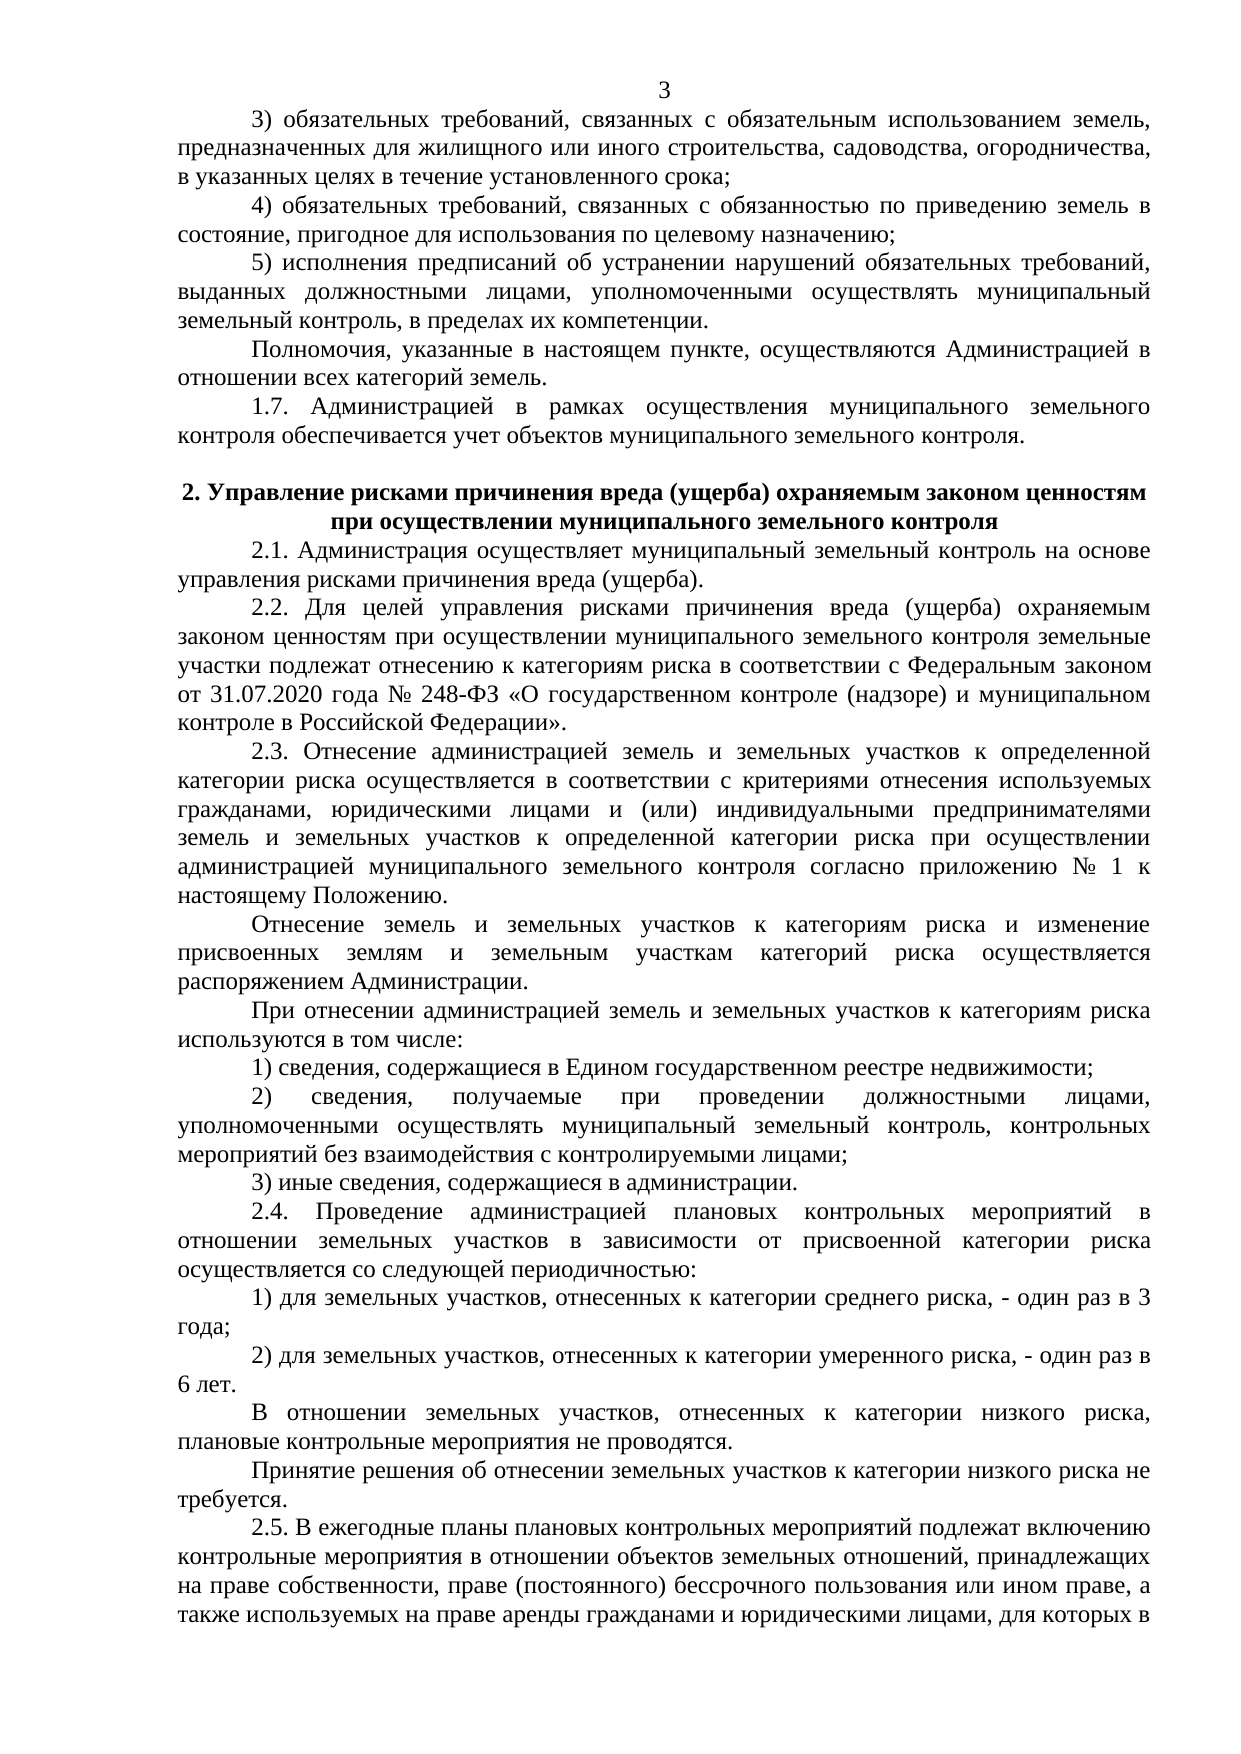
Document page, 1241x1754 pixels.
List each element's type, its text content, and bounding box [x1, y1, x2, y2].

text 2) сведения, получаемые при проведении должностными лицами, уполномоченными осуществлять муниципальный земельный контроль, контрольных мероприятий без взаимодействия с контролируемыми лицами; [177, 1081, 1152, 1167]
text 2.2. Для целей управления рисками причинения вреда (ущерба) охраняемым законом ценностям при осуществлении муниципального земельного контроля земельные участки подлежат отнесению к категориям риска в соответствии с Федеральным законом от 31.07.2020 года № 248-ФЗ «О государственном контроле (надзоре) и муниципальном контроле в Российской Федерации». [177, 592, 1152, 736]
text 2.1. Администрация осуществляет муниципальный земельный контроль на основе управления рисками причинения вреда (ущерба). [177, 535, 1152, 592]
text 1) для земельных участков, отнесенных к категории среднего риска, - один раз в 3 года; [177, 1282, 1152, 1340]
text 2. Управление рисками причинения вреда (ущерба) охраняемым законом ценностям при осуществлении муниципального земельного контроля [177, 477, 1152, 535]
text 3) иные сведения, содержащиеся в администрации. [177, 1167, 1152, 1196]
text 1.7. Администрацией в рамках осуществления муниципального земельного контроля обеспечивается учет объектов муниципального земельного контроля. [177, 391, 1152, 449]
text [177, 1512, 1152, 1627]
text 1) сведения, содержащиеся в Едином государственном реестре недвижимости; [177, 1052, 1152, 1081]
text Принятие решения об отнесении земельных участков к категории низкого риска не требуется. [177, 1455, 1152, 1512]
text 3) обязательных требований, связанных с обязательным использованием земель, предназначенных для жилищного или иного строительства, садоводства, огородничества, в указанных целях в течение установленного срока; [177, 104, 1152, 190]
text При отнесении администрацией земель и земельных участков к категориям риска используются в том числе: [177, 995, 1152, 1052]
text 2.4. Проведение администрацией плановых контрольных мероприятий в отношении земельных участков в зависимости от присвоенной категории риска осуществляется со следующей периодичностью: [177, 1196, 1152, 1282]
text 2) для земельных участков, отнесенных к категории умеренного риска, - один раз в 6 лет. [177, 1340, 1152, 1397]
text Отнесение земель и земельных участков к категориям риска и изменение присвоенных землям и земельным участкам категорий риска осуществляется распоряжением Администрации. [177, 909, 1152, 995]
text В отношении земельных участков, отнесенных к категории низкого риска, плановые контрольные мероприятия не проводятся. [177, 1397, 1152, 1455]
text 2.3. Отнесение администрацией земель и земельных участков к определенной категории риска осуществляется в соответствии с критериями отнесения используемых гражданами, юридическими лицами и (или) индивидуальными предпринимателями земель и земельных участков к определенной категории риска при осуществлении администрацией муниципального земельного контроля согласно приложению № 1 к настоящему Положению. [177, 736, 1152, 909]
text 4) обязательных требований, связанных с обязанностью по приведению земель в состояние, пригодное для использования по целевому назначению; [177, 190, 1152, 247]
text 5) исполнения предписаний об устранении нарушений обязательных требований, выданных должностными лицами, уполномоченными осуществлять муниципальный земельный контроль, в пределах их компетенции. [177, 247, 1152, 334]
text Полномочия, указанные в настоящем пункте, осуществляются Администрацией в отношении всех категорий земель. [177, 334, 1152, 391]
